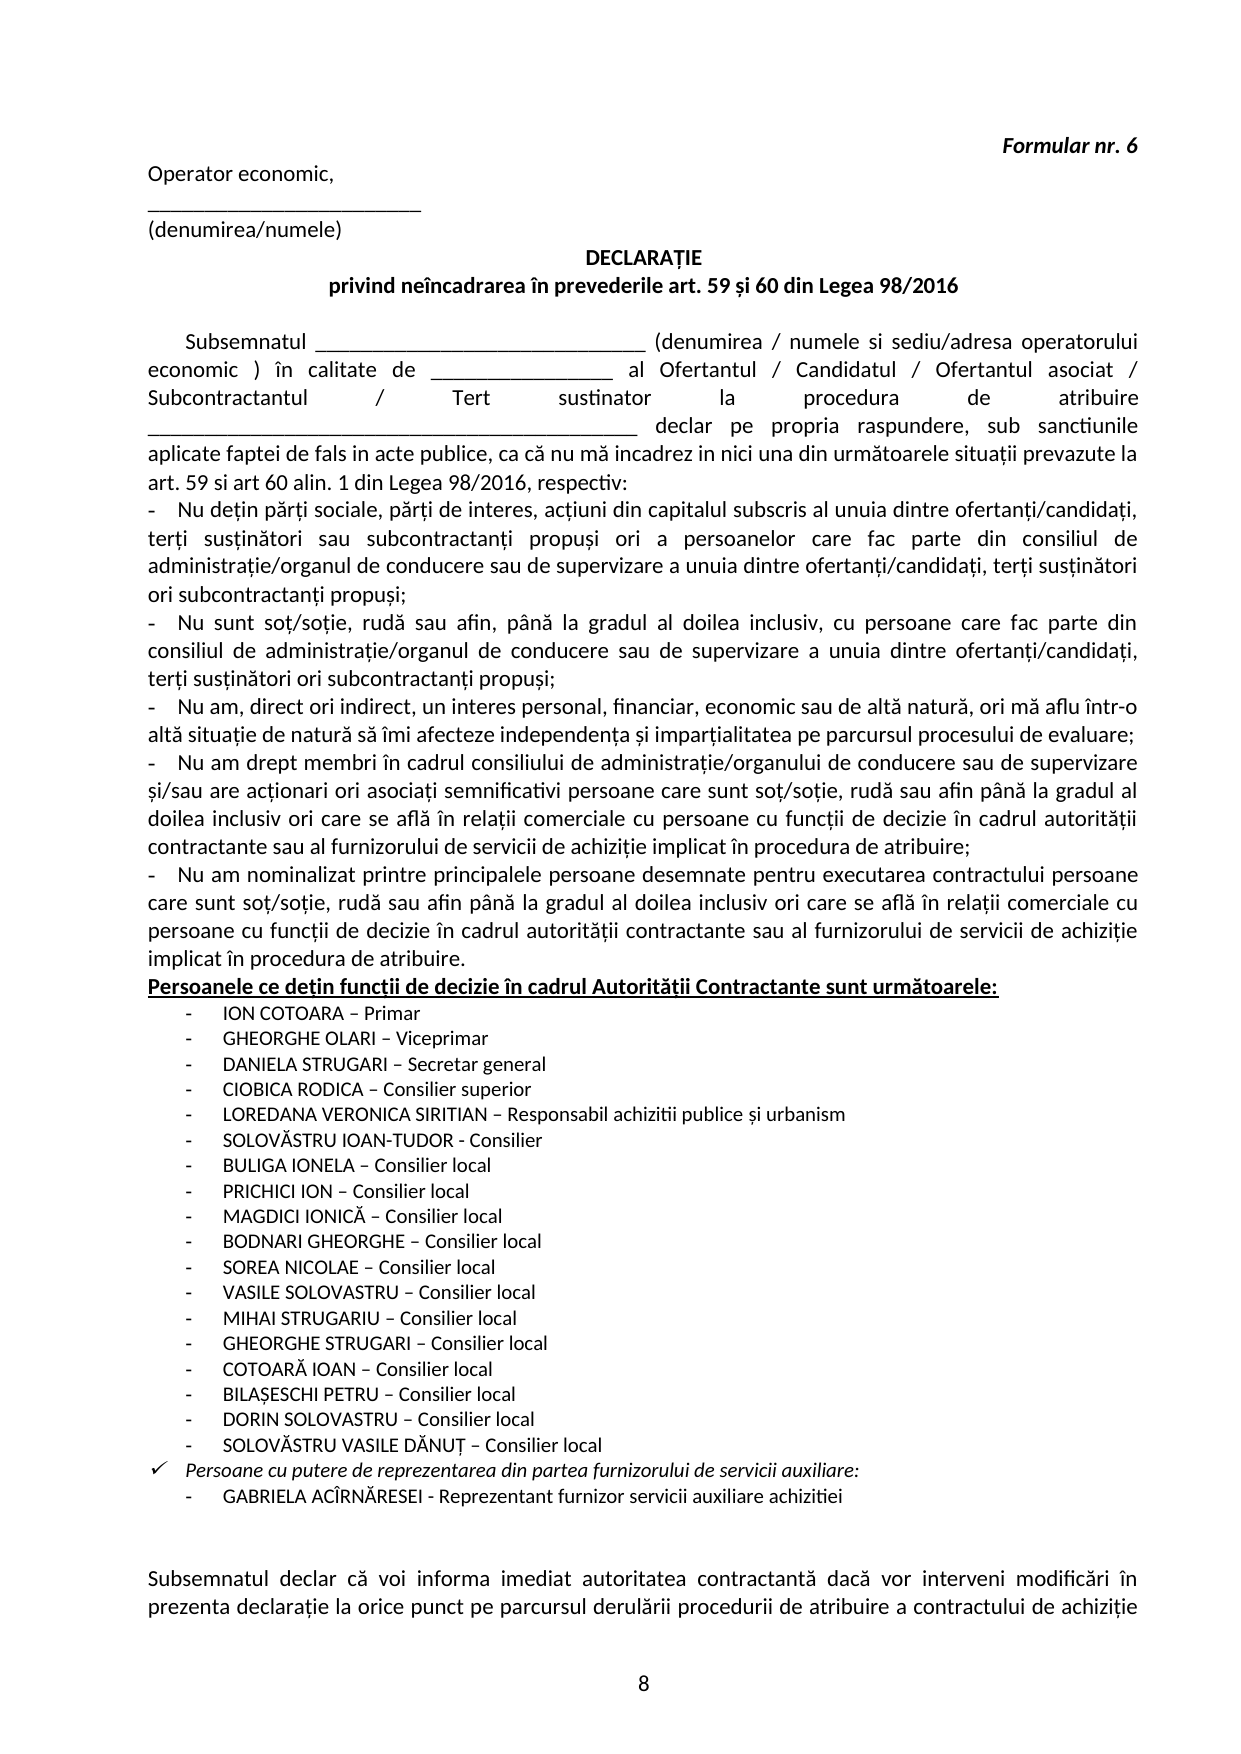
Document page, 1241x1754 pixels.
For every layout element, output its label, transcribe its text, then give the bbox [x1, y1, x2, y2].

text Persoanele ce dețin funcții de decizie în cadrul Autorității Contractante sunt următoarele: [148, 972, 1140, 1000]
list CIOBICA RODICA – Consilier superior [185, 1076, 1063, 1102]
list Persoane cu putere de reprezentarea din partea furnizorului de servicii auxiliare: [148, 1457, 1063, 1483]
list GABRIELA ACÎRNĂRESEI - Reprezentant furnizor servicii auxiliare achizitiei [185, 1483, 1063, 1508]
list Nu sunt soţ/soţie, rudă sau afin, până la gradul al doilea inclusiv, cu persoane care fac parte din consiliul de administraţie/organul de conducere sau de supervizare a unuia dintre ofertanţi/candidaţi, terţi susţinători ori subcontractanţi propuşi; [148, 608, 1140, 692]
text DECLARAŢIE [148, 243, 1140, 271]
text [148, 1564, 1140, 1620]
list BULIGA IONELA – Consilier local [185, 1152, 1063, 1178]
text Formular nr. 6 [148, 131, 1140, 159]
list DANIELA STRUGARI – Secretar general [185, 1051, 1063, 1076]
list PRICHICI ION – Consilier local [185, 1178, 1063, 1203]
list GHEORGHE OLARI – Viceprimar [185, 1025, 1063, 1051]
list Nu am nominalizat printre principalele persoane desemnate pentru executarea contractului persoane care sunt soţ/soţie, rudă sau afin până la gradul al doilea inclusiv ori care se află în relaţii comerciale cu persoane cu funcţii de decizie în cadrul autorităţii contractante sau al furnizorului de servicii de achiziţie implicat în procedura de atribuire. [148, 860, 1140, 972]
list ION COTOARA – Primar [185, 1000, 1063, 1025]
list Nu am drept membri în cadrul consiliului de administraţie/organului de conducere sau de supervizare şi/sau are acţionari ori asociaţi semnificativi persoane care sunt soţ/soţie, rudă sau afin până la gradul al doilea inclusiv ori care se află în relaţii comerciale cu persoane cu funcţii de decizie în cadrul autorităţii contractante sau al furnizorului de servicii de achiziţie implicat în procedura de atribuire; [148, 748, 1140, 860]
list VASILE SOLOVASTRU – Consilier local [185, 1279, 1063, 1305]
list DORIN SOLOVASTRU – Consilier local [185, 1407, 1063, 1432]
text (denumirea/numele) [148, 215, 1140, 243]
list BILAȘESCHI PETRU – Consilier local [185, 1381, 1063, 1407]
list LOREDANA VERONICA SIRITIAN – Responsabil achizitii publice și urbanism [185, 1102, 1063, 1127]
text privind neîncadrarea în prevederile art. 59 și 60 din Legea 98/2016 [148, 271, 1140, 299]
list MIHAI STRUGARIU – Consilier local [185, 1305, 1063, 1330]
list SOREA NICOLAE – Consilier local [185, 1254, 1063, 1279]
list GHEORGHE STRUGARI – Consilier local [185, 1330, 1063, 1356]
text ________________________ [148, 187, 1140, 215]
list MAGDICI IONICĂ – Consilier local [185, 1203, 1063, 1229]
text Operator economic, [148, 159, 1140, 187]
list COTOARĂ IOAN – Consilier local [185, 1356, 1063, 1381]
list SOLOVĂSTRU IOAN-TUDOR - Consilier [185, 1127, 1063, 1152]
list BODNARI GHEORGHE – Consilier local [185, 1229, 1063, 1254]
list SOLOVĂSTRU VASILE DĂNUȚ – Consilier local [185, 1432, 1063, 1457]
list Nu am, direct ori indirect, un interes personal, financiar, economic sau de altă natură, ori mă aflu într-o altă situaţie de natură să îmi afecteze independenţa şi imparţialitatea pe parcursul procesului de evaluare; [148, 692, 1140, 748]
list Nu deţin părţi sociale, părţi de interes, acţiuni din capitalul subscris al unuia dintre ofertanţi/candidaţi, terţi susţinători sau subcontractanţi propuşi ori a persoanelor care fac parte din consiliul de administraţie/organul de conducere sau de supervizare a unuia dintre ofertanţi/candidaţi, terţi susţinători ori subcontractanţi propuşi; [148, 496, 1140, 608]
text Subsemnatul _____________________________ (denumirea / numele si sediu/adresa operatorului economic ) în calitate de ________________ al Ofertantul / Candidatul / Ofertantul asociat / Subcontractantul / Tert sustinator la procedura de atribuire ___________________________________________ declar pe propria raspundere, sub sanctiunile aplicate faptei de fals in acte publice, ca că nu mă incadrez in nici una din următoarele situaţii prevazute la art. 59 si art 60 alin. 1 din Legea 98/2016, respectiv: [148, 327, 1140, 496]
